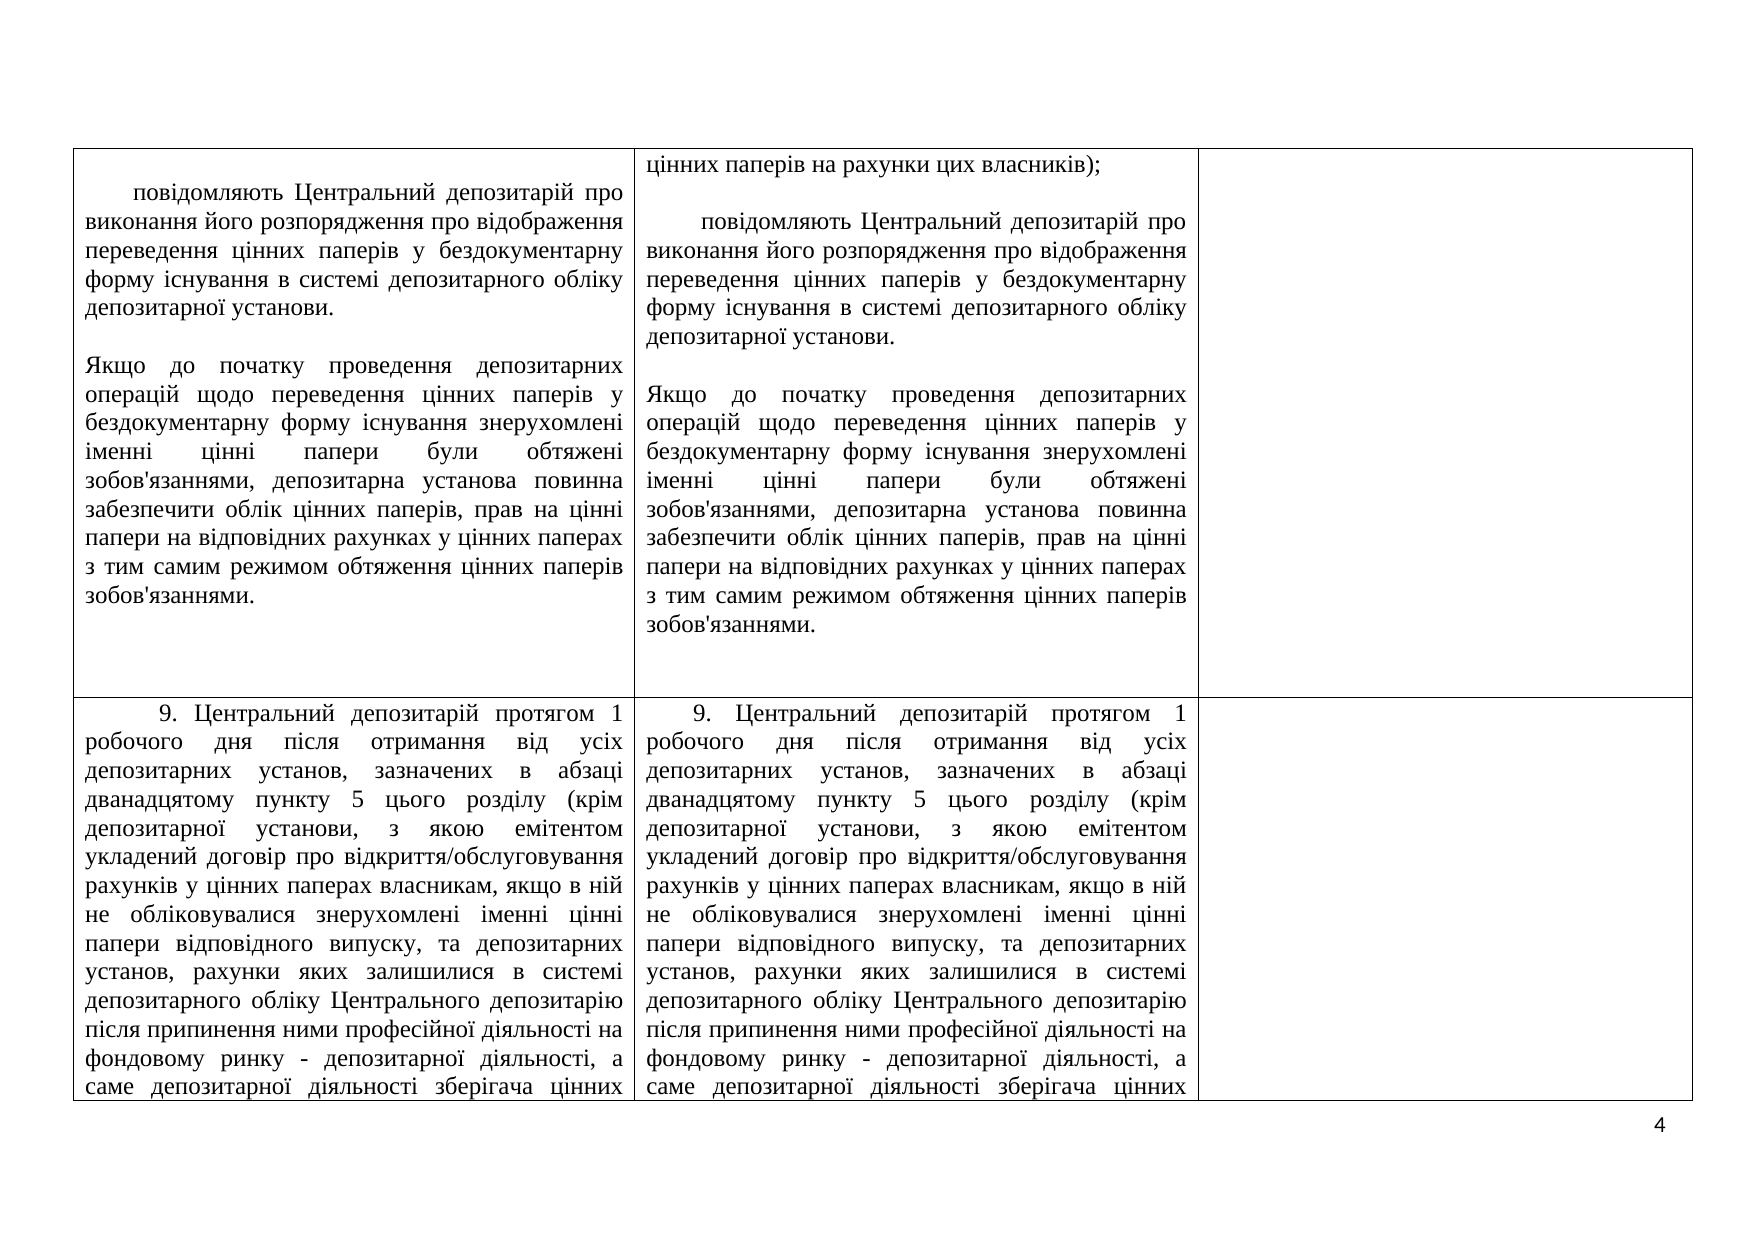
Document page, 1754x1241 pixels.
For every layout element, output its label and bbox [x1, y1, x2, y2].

table_cell [74, 149, 634, 697]
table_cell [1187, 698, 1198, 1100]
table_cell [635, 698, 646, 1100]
table_cell [1199, 149, 1692, 697]
table_cell [1199, 698, 1692, 1100]
table_cell [635, 149, 1198, 697]
table_cell [74, 698, 634, 1100]
